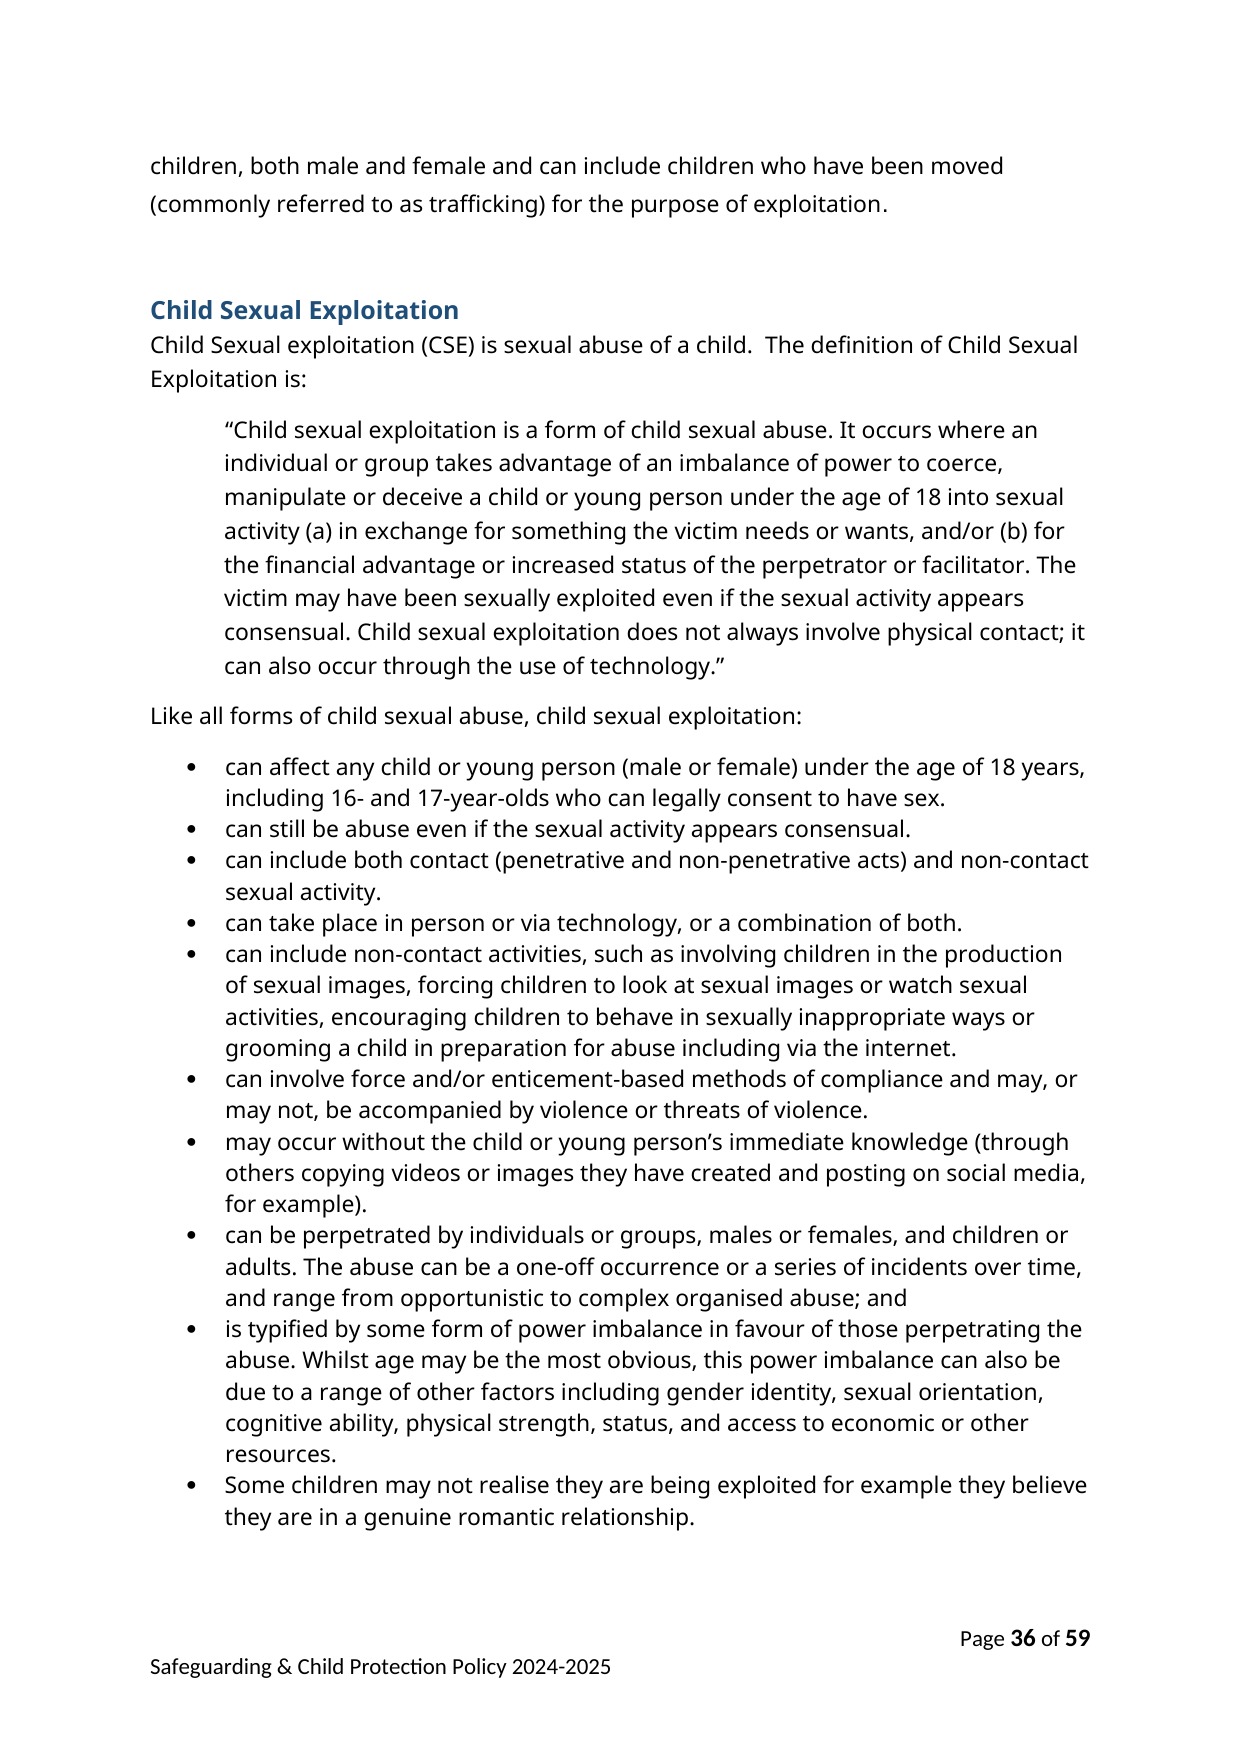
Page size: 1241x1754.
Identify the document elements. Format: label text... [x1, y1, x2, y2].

text Child Sexual exploitation (CSE) is sexual abuse of a child. The definition of Child Sexual Exploitation is: [150, 329, 1090, 394]
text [150, 150, 1090, 219]
list can include both contact (penetrative and non-penetrative acts) and non-contact sexual activity. [187, 844, 1090, 907]
text Like all forms of child sexual abuse, child sexual exploitation: [150, 700, 1090, 732]
text “Child sexual exploitation is a form of child sexual abuse. It occurs where an individual or group takes advantage of an imbalance of power to coerce, manipulate or deceive a child or young person under the age of 18 into sexual activity (a) in exchange for something the victim needs or wants, and/or (b) for the financial advantage or increased status of the perpetrator or facilitator. The victim may have been sexually exploited even if the sexual activity appears consensual. Child sexual exploitation does not always involve physical contact; it can also occur through the use of technology.” [224, 414, 1090, 681]
list can take place in person or via technology, or a combination of both. [187, 907, 1090, 938]
list can be perpetrated by individuals or groups, males or females, and children or adults. The abuse can be a one-off occurrence or a series of incidents over time, and range from opportunistic to complex organised abuse; and [187, 1219, 1090, 1313]
list can still be abuse even if the sexual activity appears consensual. [187, 813, 1090, 844]
list can involve force and/or enticement-based methods of compliance and may, or may not, be accompanied by violence or threats of violence. [187, 1063, 1090, 1126]
list can include non-contact activities, such as involving children in the production of sexual images, forcing children to look at sexual images or watch sexual activities, encouraging children to behave in sexually inappropriate ways or grooming a child in preparation for abuse including via the internet. [187, 938, 1090, 1063]
subtitle Child Sexual Exploitation [150, 293, 1090, 327]
list is typified by some form of power imbalance in favour of those perpetrating the abuse. Whilst age may be the most obvious, this power imbalance can also be due to a range of other factors including gender identity, sexual orientation, cognitive ability, physical strength, status, and access to economic or other resources. [187, 1313, 1090, 1469]
list can affect any child or young person (male or female) under the age of 18 years, including 16- and 17-year-olds who can legally consent to have sex. [187, 751, 1090, 813]
list may occur without the child or young person’s immediate knowledge (through others copying videos or images they have created and posting on social media, for example). [187, 1126, 1090, 1219]
list Some children may not realise they are being exploited for example they believe they are in a genuine romantic relationship. [187, 1469, 1090, 1532]
